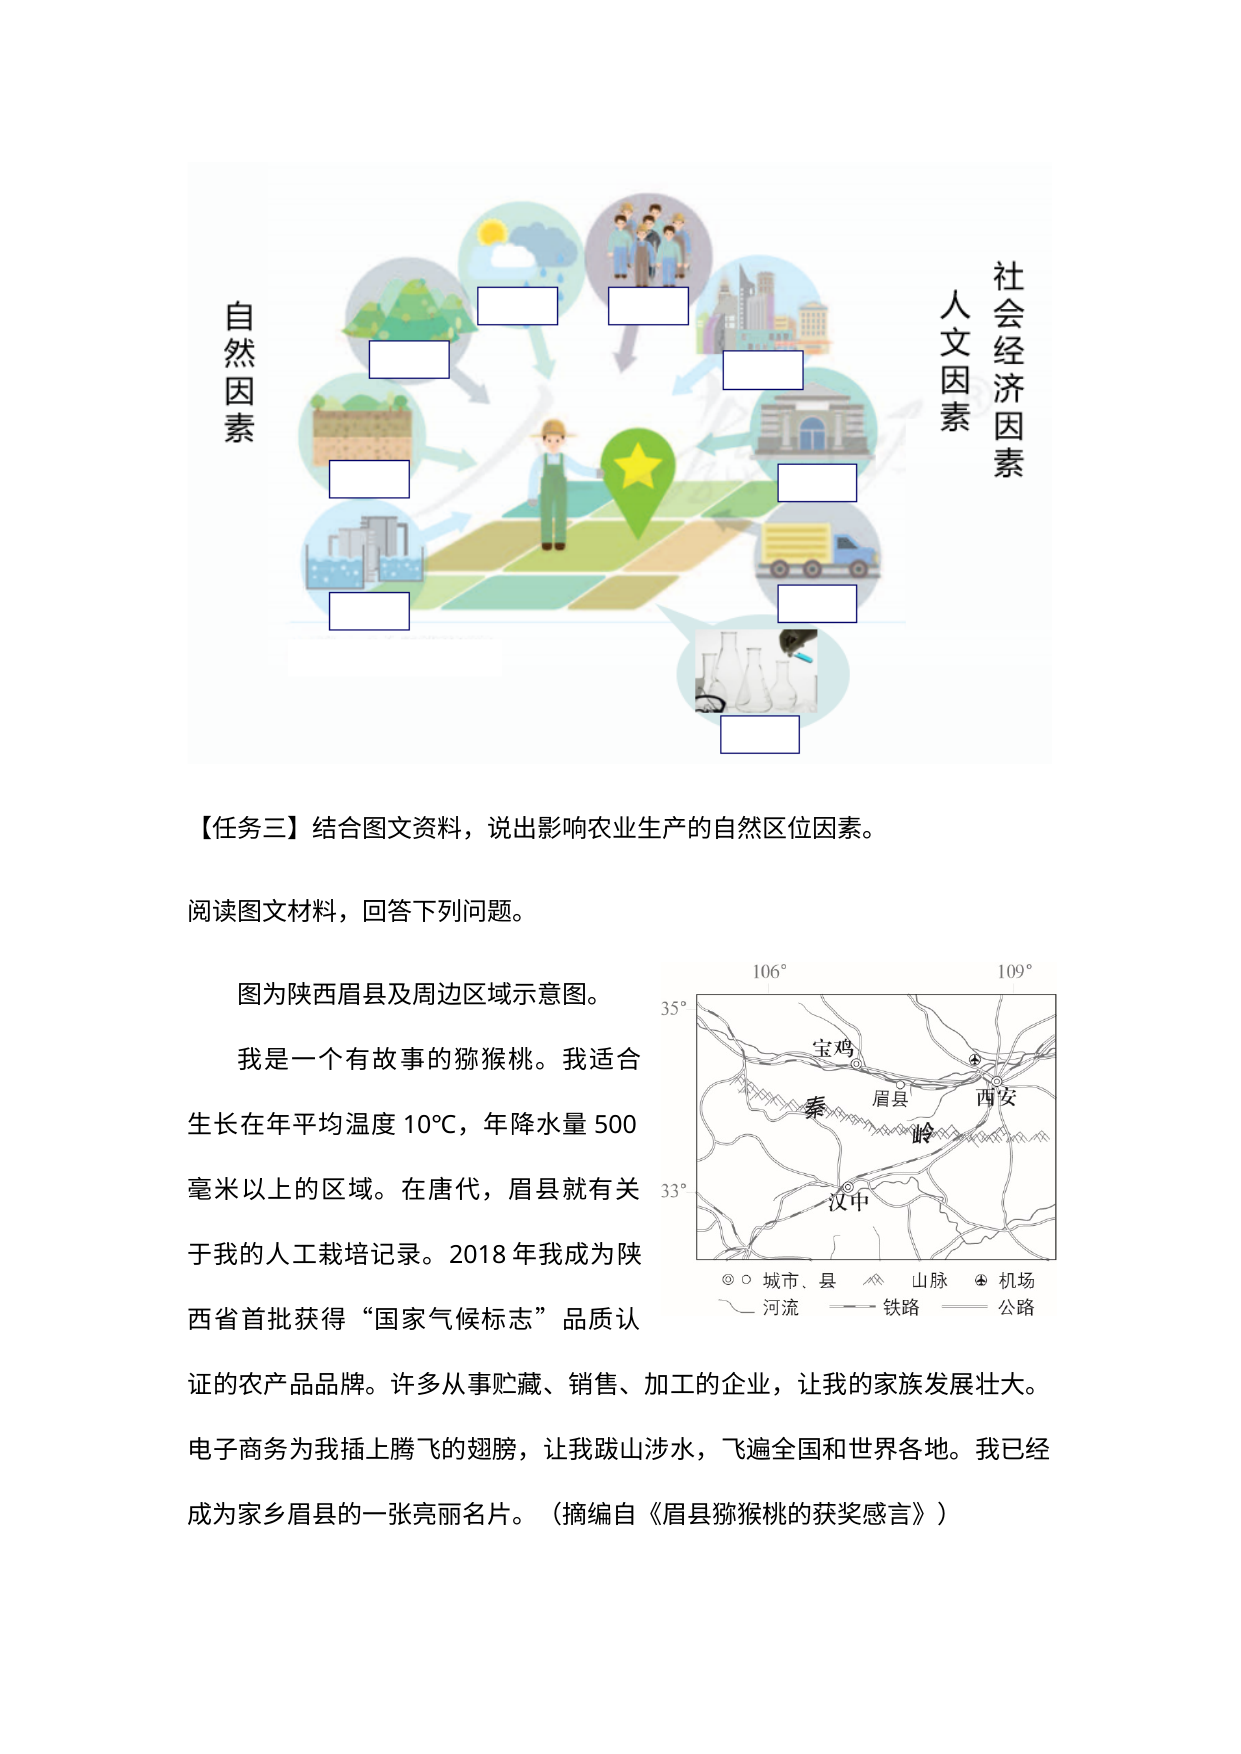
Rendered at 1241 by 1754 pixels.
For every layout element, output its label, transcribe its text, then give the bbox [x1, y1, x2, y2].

text 图为陕西眉县及周边区域示意图。 [187, 961, 1053, 1026]
text 【任务三】结合图文资料，说出影响农业生产的自然区位因素。 [187, 794, 1053, 859]
picture [660, 962, 1057, 1316]
picture [187, 162, 1053, 764]
text 阅读图文材料，回答下列问题。 [187, 877, 1053, 942]
